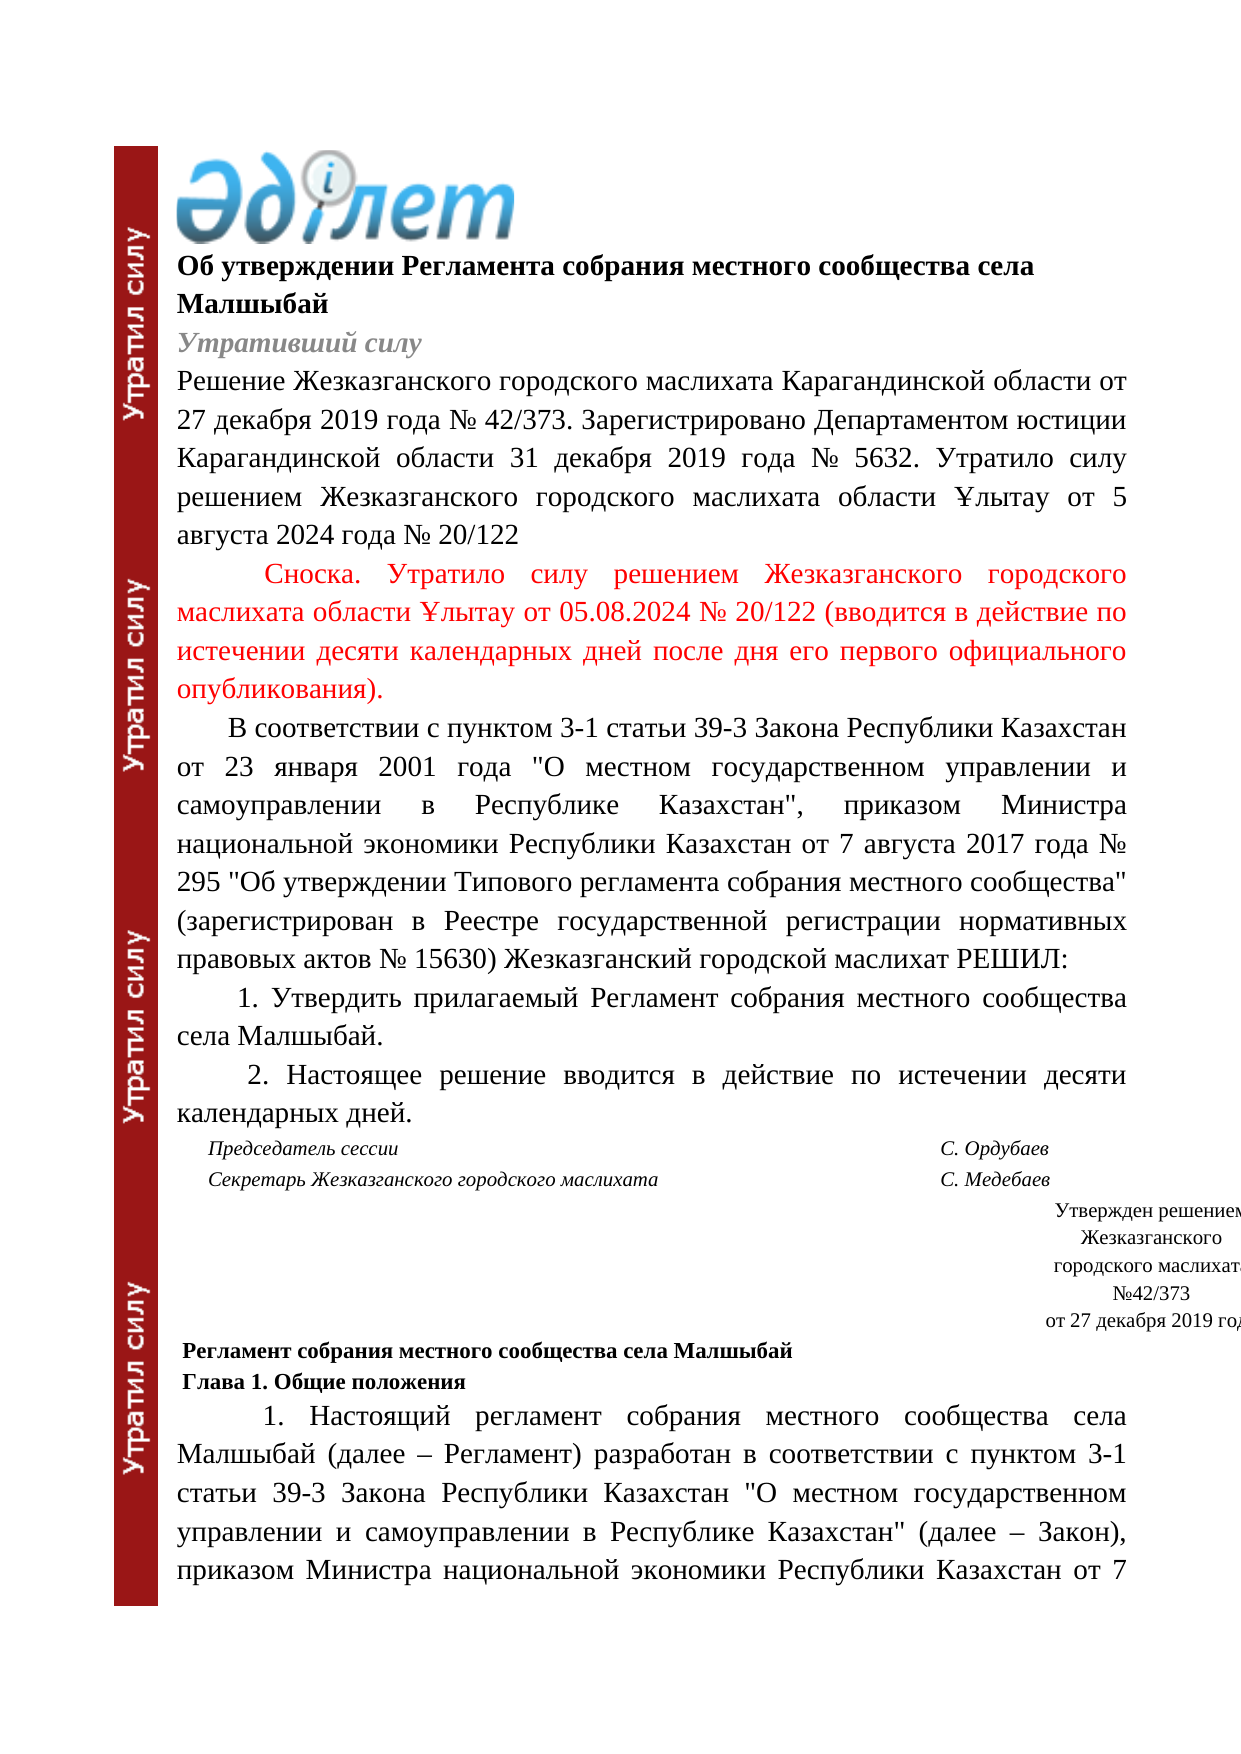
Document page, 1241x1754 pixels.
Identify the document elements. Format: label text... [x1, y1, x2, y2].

picture [114, 1364, 158, 1368]
picture [114, 551, 158, 556]
picture [114, 320, 158, 325]
picture [114, 146, 158, 248]
text Регламент собрания местного сообщества села Малшыбай [112, 1338, 1128, 1364]
table_header Утвержден решением Жезказганского городского маслихата №42/373 от 27 декабря 2019 года [912, 1196, 1240, 1338]
picture [114, 1052, 158, 1057]
text Сноска. Утратило cилу решением Жезказганского городского маслихата области Ұлытау от 05.08.2024 № 20/122 (вводится в действие по истечении десяти календарных дней после дня его первого официального опубликования). [112, 556, 1128, 705]
table_header Председатель сессии [101, 1134, 939, 1165]
table_cell С. Медебаев [939, 1165, 1240, 1196]
text Решение Жезказганского городского маслихата Карагандинской области от 27 декабря 2019 года № 42/373. Зарегистрировано Департаментом юстиции Карагандинской области 31 декабря 2019 года № 5632. Утратило силу решением Жезказганского городского маслихата области Ұлытау от 5 августа 2024 года № 20/122 [112, 363, 1128, 551]
text 2. Настоящее решение вводится в действие по истечении десяти календарных дней. [112, 1057, 1128, 1129]
text Об утверждении Регламента собрания местного сообщества села Малшыбай [112, 248, 1128, 320]
picture [114, 1129, 158, 1134]
text В соответствии с пунктом 3-1 статьи 39-3 Закона Республики Казахстан от 23 января 2001 года "О местном государственном управлении и самоуправлении в Республике Казахстан", приказом Министра национальной экономики Республики Казахстан от 7 августа 2017 года № 295 "Об утверждении Типового регламента собрания местного сообщества" (зарегистрирован в Реестре государственной регистрации нормативных правовых актов № 15630) Жезказганский городской маслихат РЕШИЛ: [112, 710, 1128, 975]
picture [114, 705, 158, 710]
picture [114, 1586, 158, 1606]
text Утративший силу [112, 325, 1128, 358]
picture [176, 150, 515, 244]
picture [114, 358, 158, 363]
table_header С. Ордубаев [939, 1134, 1240, 1165]
picture [114, 975, 158, 980]
text Глава 1. Общие положения [112, 1368, 1128, 1394]
table_header [101, 1196, 912, 1338]
text 1. Утвердить прилагаемый Регламент собрания местного сообщества села Малшыбай. [112, 980, 1128, 1052]
picture [114, 1394, 158, 1398]
table_cell Секретарь Жезказганского городского маслихата [101, 1165, 939, 1196]
